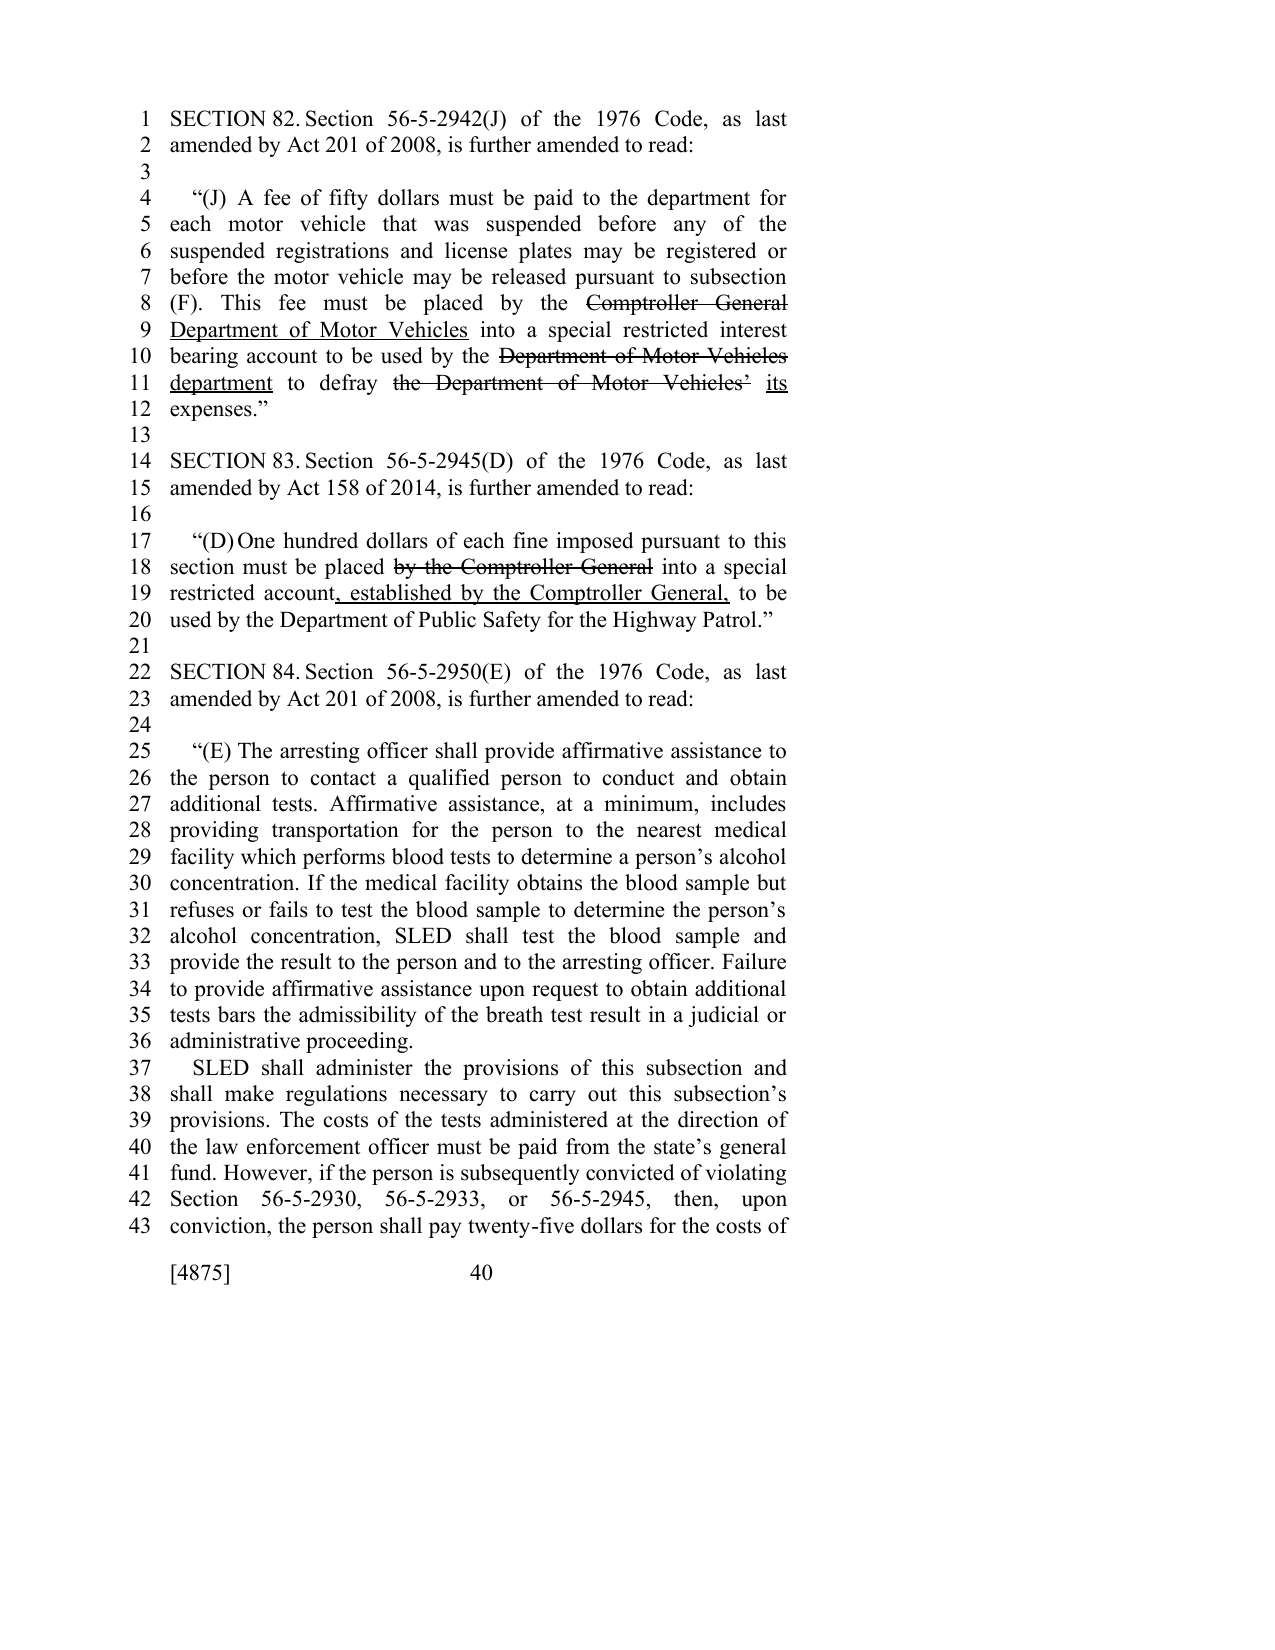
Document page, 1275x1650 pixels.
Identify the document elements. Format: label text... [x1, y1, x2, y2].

text SECTION 83. Section 56-5-2945(D) of the 1976 Code, as last amended by Act 158 of 2014, is further amended to read: [169, 448, 787, 500]
text SECTION 82. Section 56-5-2942(J) of the 1976 Code, as last amended by Act 201 of 2008, is further amended to read: [169, 105, 787, 158]
text “(E) The arresting officer shall provide affirmative assistance to the person to contact a qualified person to conduct and obtain additional tests. Affirmative assistance, at a minimum, includes providing transportation for the person to the nearest medical facility which performs blood tests to determine a person’s alcohol concentration. If the medical facility obtains the blood sample but refuses or fails to test the blood sample to determine the person’s alcohol concentration, SLED shall test the blood sample and provide the result to the person and to the arresting officer. Failure to provide affirmative assistance upon request to obtain additional tests bars the admissibility of the breath test result in a judicial or administrative proceeding. [169, 737, 787, 1054]
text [169, 1054, 787, 1238]
text “(D) One hundred dollars of each fine imposed pursuant to this section must be placed by the Comptroller General into a special restricted account, established by the Comptroller General, to be used by the Department of Public Safety for the Highway Patrol.” [169, 527, 787, 632]
text SECTION 84. Section 56-5-2950(E) of the 1976 Code, as last amended by Act 201 of 2008, is further amended to read: [169, 658, 787, 711]
text “(J) A fee of fifty dollars must be paid to the department for each motor vehicle that was suspended before any of the suspended registrations and license plates may be registered or before the motor vehicle may be released pursuant to subsection (F). This fee must be placed by the Comptroller General Department of Motor Vehicles into a special restricted interest bearing account to be used by the Department of Motor Vehicles department to defray the Department of Motor Vehicles’ its expenses.” [169, 184, 787, 421]
